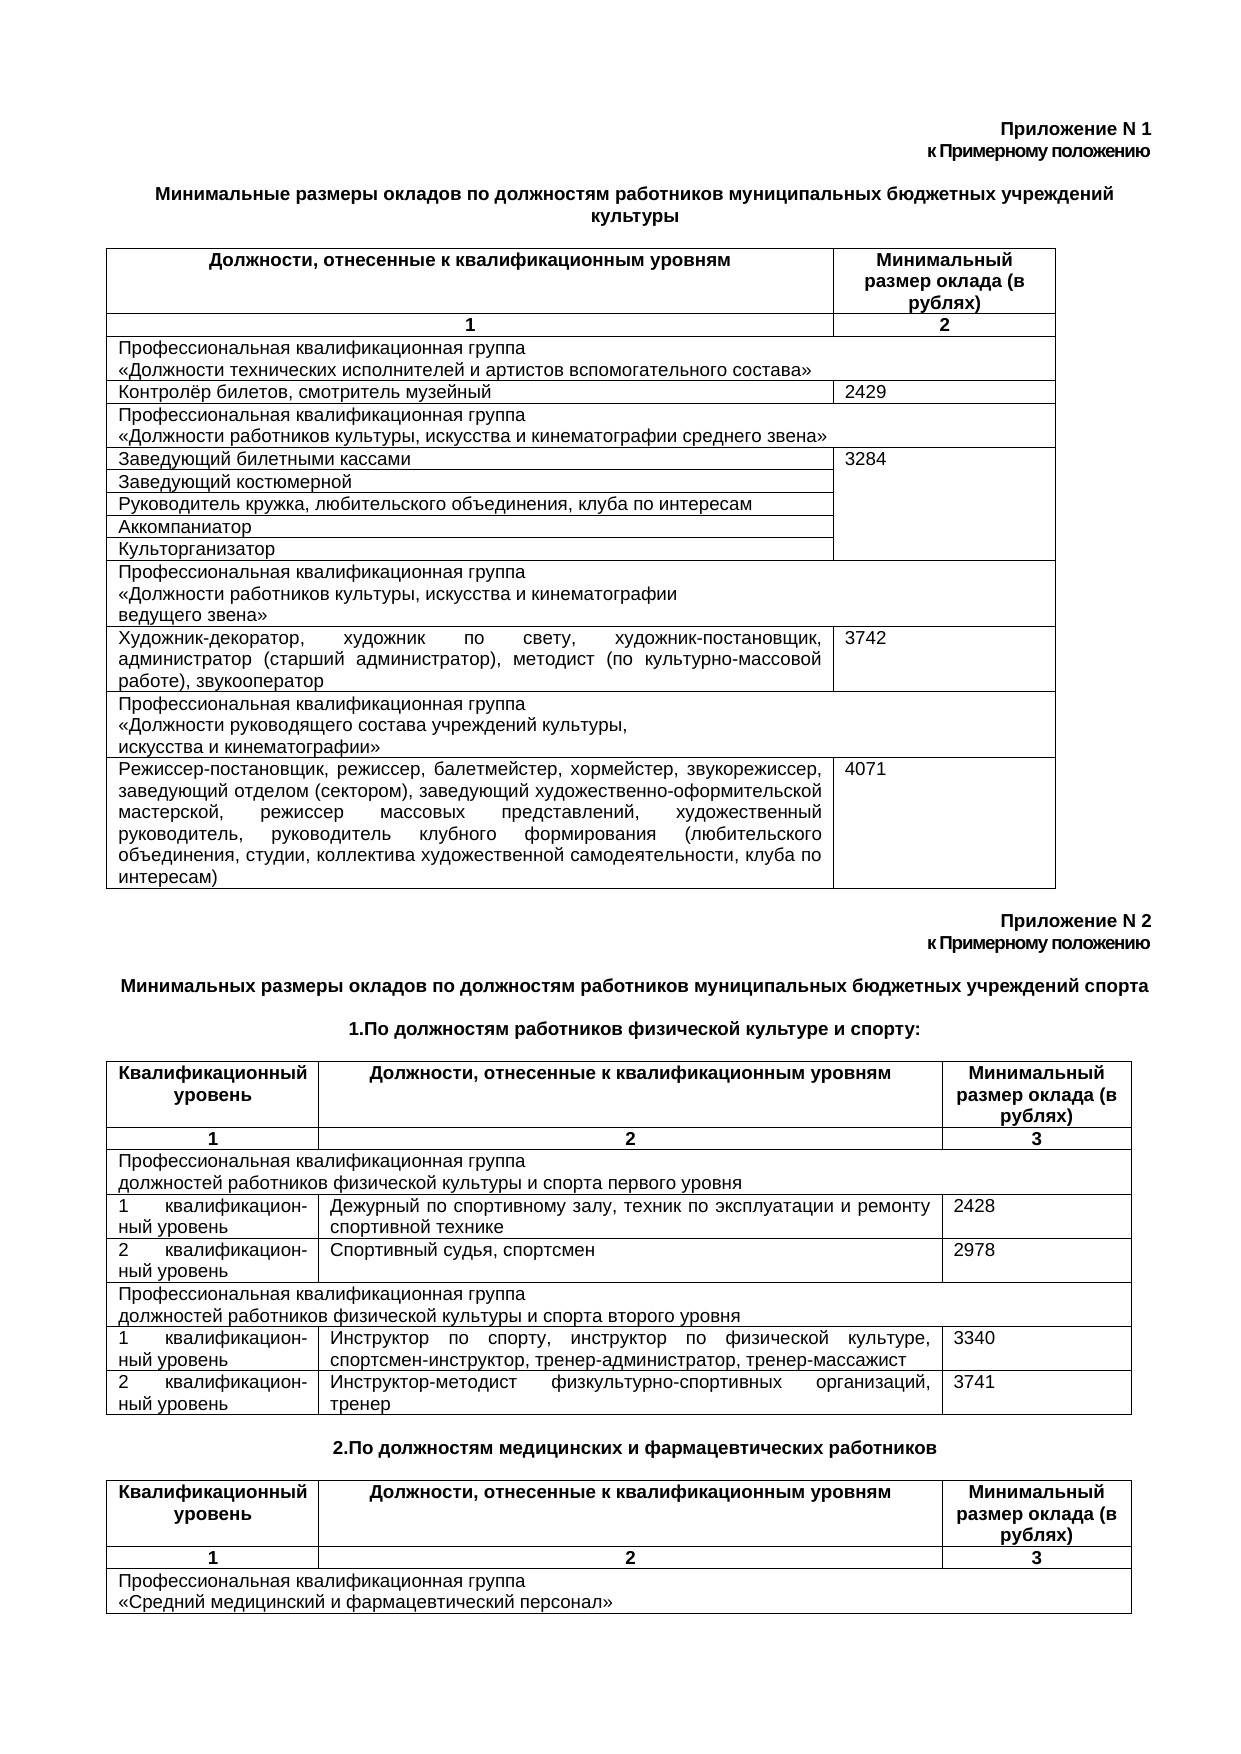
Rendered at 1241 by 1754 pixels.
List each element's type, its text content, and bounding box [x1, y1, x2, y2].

text Приложение N 1 [118, 118, 1152, 140]
table_header Минимальный размер оклада (в рублях) [943, 1481, 1131, 1546]
subtitle Минимальные размеры окладов по должностям работников муниципальных бюджетных учреждений культуры [118, 183, 1152, 226]
table_cell 3 [943, 1547, 1131, 1568]
table_header Минимальный размер оклада (в рублях) [943, 1062, 1131, 1127]
table_cell Профессиональная квалификационная группа «Должности технических исполнителей и артистов вспомогательного состава» [107, 337, 1055, 380]
table_cell Профессиональная квалификационная группа «Должности руководящего состава учреждений культуры, искусства и кинематографии» [107, 692, 1055, 757]
table_cell 3340 [943, 1327, 1131, 1370]
table_cell Заведующий костюмерной [107, 470, 833, 492]
table_cell Инструктор-методист физкультурно-спортивных организаций, тренер [319, 1371, 942, 1414]
table_cell 3742 [834, 627, 1055, 691]
table_cell Режиссер-постановщик, режиссер, балетмейстер, хормейстер, звукорежиссер, заведующий отделом (сектором), заведующий художественно-оформительской мастерской, режиссер массовых представлений, художественный руководитель, руководитель клубного формирования (любительского объединения, студии, коллектива художественной самодеятельности, клуба по интересам) [107, 758, 833, 887]
table_cell Инструктор по спорту, инструктор по физической культуре, спортсмен-инструктор, тренер-администратор, тренер-массажист [319, 1327, 942, 1370]
table_cell 1 [107, 314, 833, 336]
table_cell Профессиональная квалификационная группа должностей работников физической культуры и спорта первого уровня [107, 1150, 1131, 1193]
table_cell Профессиональная квалификационная группа должностей работников физической культуры и спорта второго уровня [107, 1283, 1131, 1326]
table_cell 2429 [834, 381, 1055, 403]
table_cell 1 квалификацион-ный уровень [107, 1195, 318, 1238]
table_cell 2 квалификацион-ный уровень [107, 1239, 318, 1282]
table_cell 2978 [943, 1239, 1131, 1282]
text Приложение N 2 [118, 910, 1152, 932]
table_header Минимальный размер оклада (в рублях) [834, 249, 1055, 313]
table_cell 2428 [943, 1195, 1131, 1238]
table_cell Заведующий билетными кассами [107, 448, 833, 469]
subtitle 2.По должностям медицинских и фармацевтических работников [118, 1437, 1152, 1458]
table_cell Спортивный судья, спортсмен [319, 1239, 942, 1282]
table_header Должности, отнесенные к квалификационным уровням [107, 249, 833, 313]
table_cell 1 [107, 1128, 318, 1149]
table_header Квалификационный уровень [107, 1062, 318, 1127]
table_header Должности, отнесенные к квалификационным уровням [319, 1062, 942, 1127]
table_cell 1 квалификацион-ный уровень [107, 1327, 318, 1370]
table_header Должности, отнесенные к квалификационным уровням [319, 1481, 942, 1546]
table_cell 3741 [943, 1371, 1131, 1414]
table_cell 4071 [834, 758, 1055, 887]
subtitle 1.По должностям работников физической культуре и спорту: [118, 1018, 1152, 1039]
table_cell Дежурный по спортивному залу, техник по эксплуатации и ремонту спортивной технике [319, 1195, 942, 1238]
table_cell Руководитель кружка, любительского объединения, клуба по интересам [107, 493, 833, 514]
table_cell 2 [319, 1128, 942, 1149]
table_cell 2 квалификацион-ный уровень [107, 1371, 318, 1414]
table_cell Профессиональная квалификационная группа «Должности работников культуры, искусства и кинематографии ведущего звена» [107, 561, 1055, 626]
table_cell Культорганизатор [107, 538, 833, 560]
text к Примерному положению [118, 140, 1152, 161]
table_cell Профессиональная квалификационная группа «Должности работников культуры, искусства и кинематографии среднего звена» [107, 404, 1055, 447]
table_header Квалификационный уровень [107, 1481, 318, 1546]
table_cell Контролёр билетов, смотритель музейный [107, 381, 833, 403]
table_cell 1 [107, 1547, 318, 1568]
table_cell 2 [319, 1547, 942, 1568]
table_cell Художник-декоратор, художник по свету, художник-постановщик, администратор (старший администратор), методист (по культурно-массовой работе), звукооператор [107, 627, 833, 691]
table_cell 2 [834, 314, 1055, 336]
table_cell Профессиональная квалификационная группа «Средний медицинский и фармацевтический персонал» [107, 1569, 1131, 1612]
table_cell Аккомпаниатор [107, 516, 833, 537]
table_cell 3284 [834, 448, 1055, 560]
subtitle Минимальных размеры окладов по должностям работников муниципальных бюджетных учреждений спорта [118, 975, 1152, 996]
text к Примерному положению [118, 932, 1152, 953]
table_cell 3 [943, 1128, 1131, 1149]
